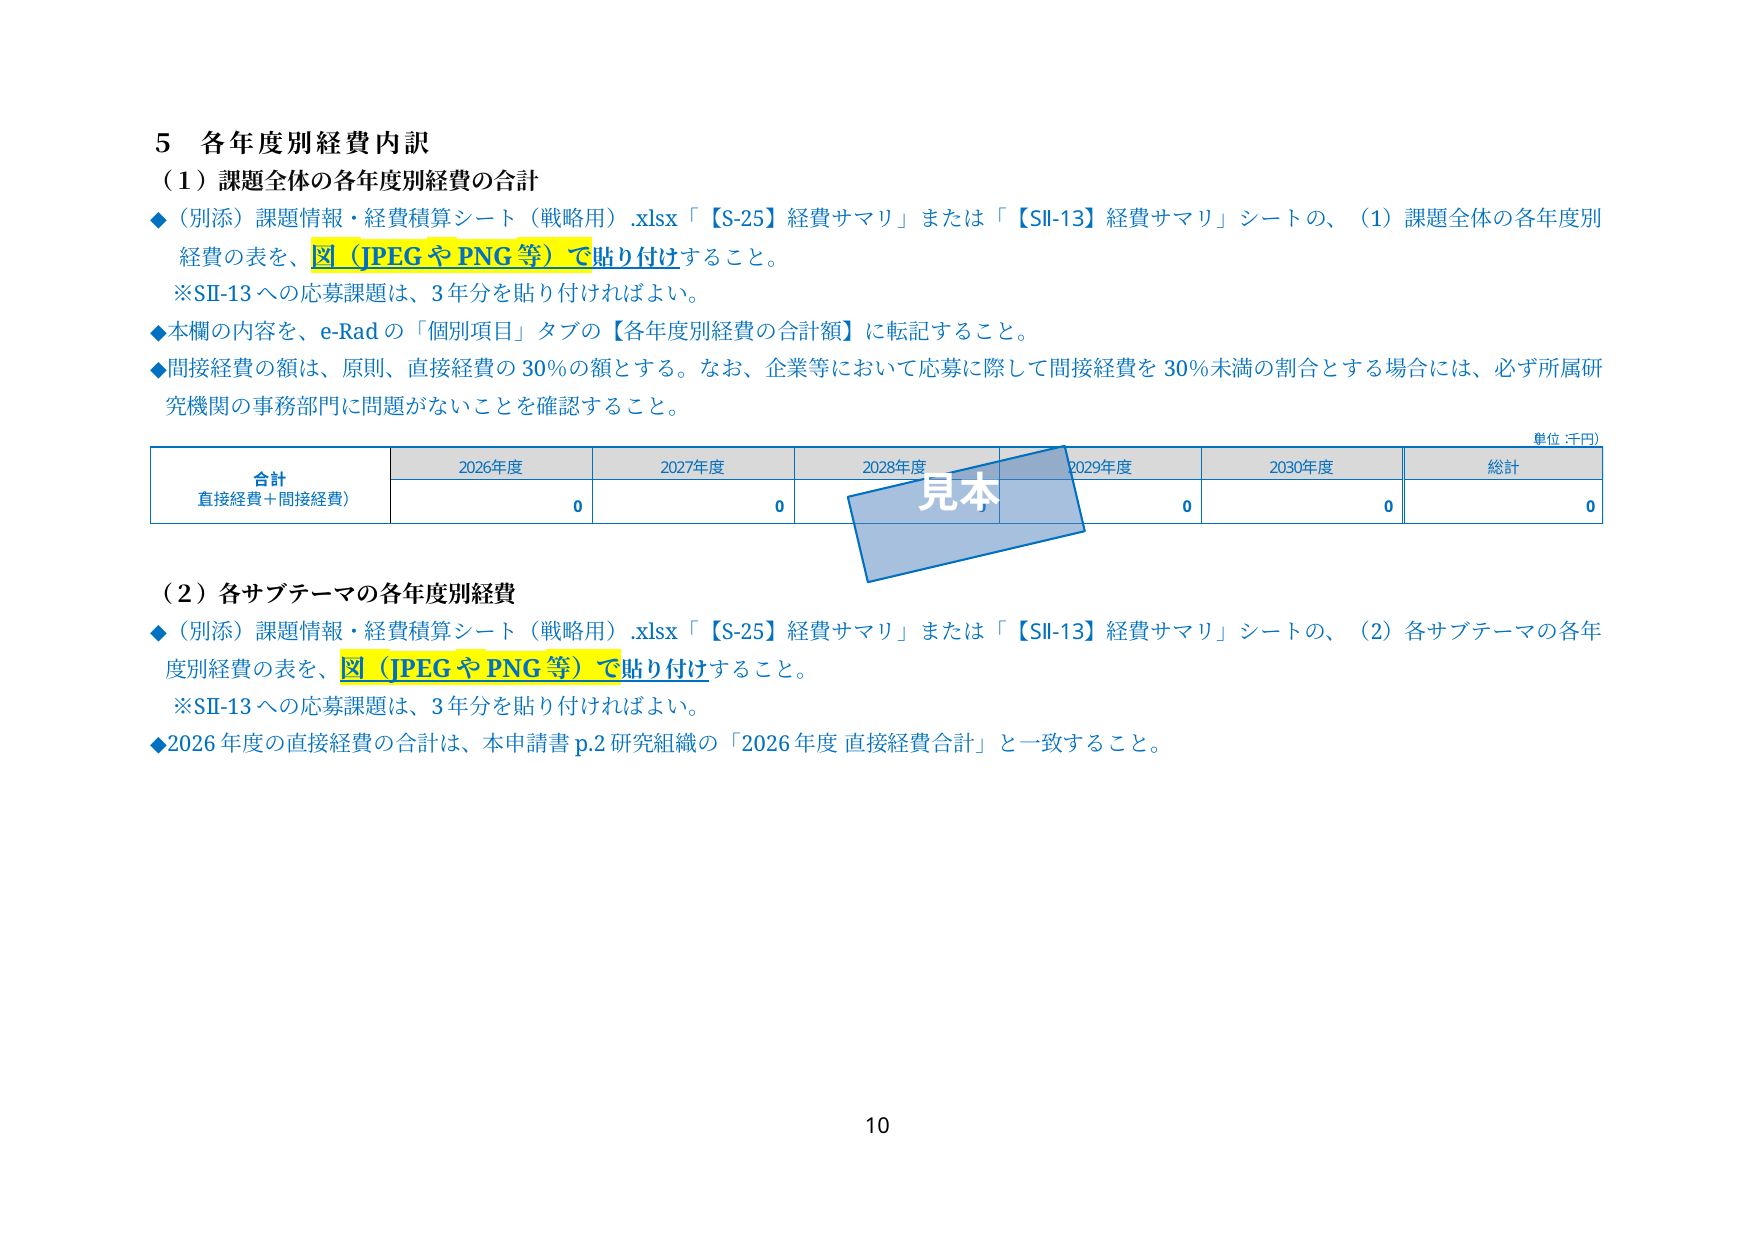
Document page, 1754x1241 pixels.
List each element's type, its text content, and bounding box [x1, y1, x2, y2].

subtitle （２）各サブテーマの各年度別経費 [150, 573, 1604, 611]
subtitle ５ 各年度別経費内訳 [150, 123, 1604, 161]
text ※SⅡ-13への応募課題は、3年分を貼り付ければよい。 [150, 273, 1604, 311]
text ※SⅡ-13への応募課題は、3年分を貼り付ければよい。 [150, 686, 1604, 723]
text ◆本欄の内容を、e-Radの「個別項目」タブの【各年度別経費の合計額】に転記すること。 [150, 311, 1604, 348]
subtitle （１）課題全体の各年度別経費の合計 [150, 161, 1604, 198]
text ◆間接経費の額は、原則、直接経費の30％の額とする。なお、企業等において応募に際して間接経費を30％未満の割合とする場合には、必ず所属研究機関の事務部門に問題がないことを確認すること。 [150, 348, 1604, 423]
text ◆（別添）課題情報・経費積算シート（戦略用）.xlsx「【S-25】経費サマリ」または「【SⅡ-13】経費サマリ」シートの、（1）課題全体の各年度別経費の表を、図（JPEGやPNG等）で貼り付けすること。 [150, 198, 1604, 273]
text ◆（別添）課題情報・経費積算シート（戦略用）.xlsx「【S-25】経費サマリ」または「【SⅡ-13】経費サマリ」シートの、（2）各サブテーマの各年度別経費の表を、図（JPEGやPNG等）で貼り付けすること。 [150, 611, 1604, 686]
text ◆2026年度の直接経費の合計は、本申請書p.2研究組織の「2026年度 直接経費合計」と一致すること。 [150, 723, 1604, 761]
